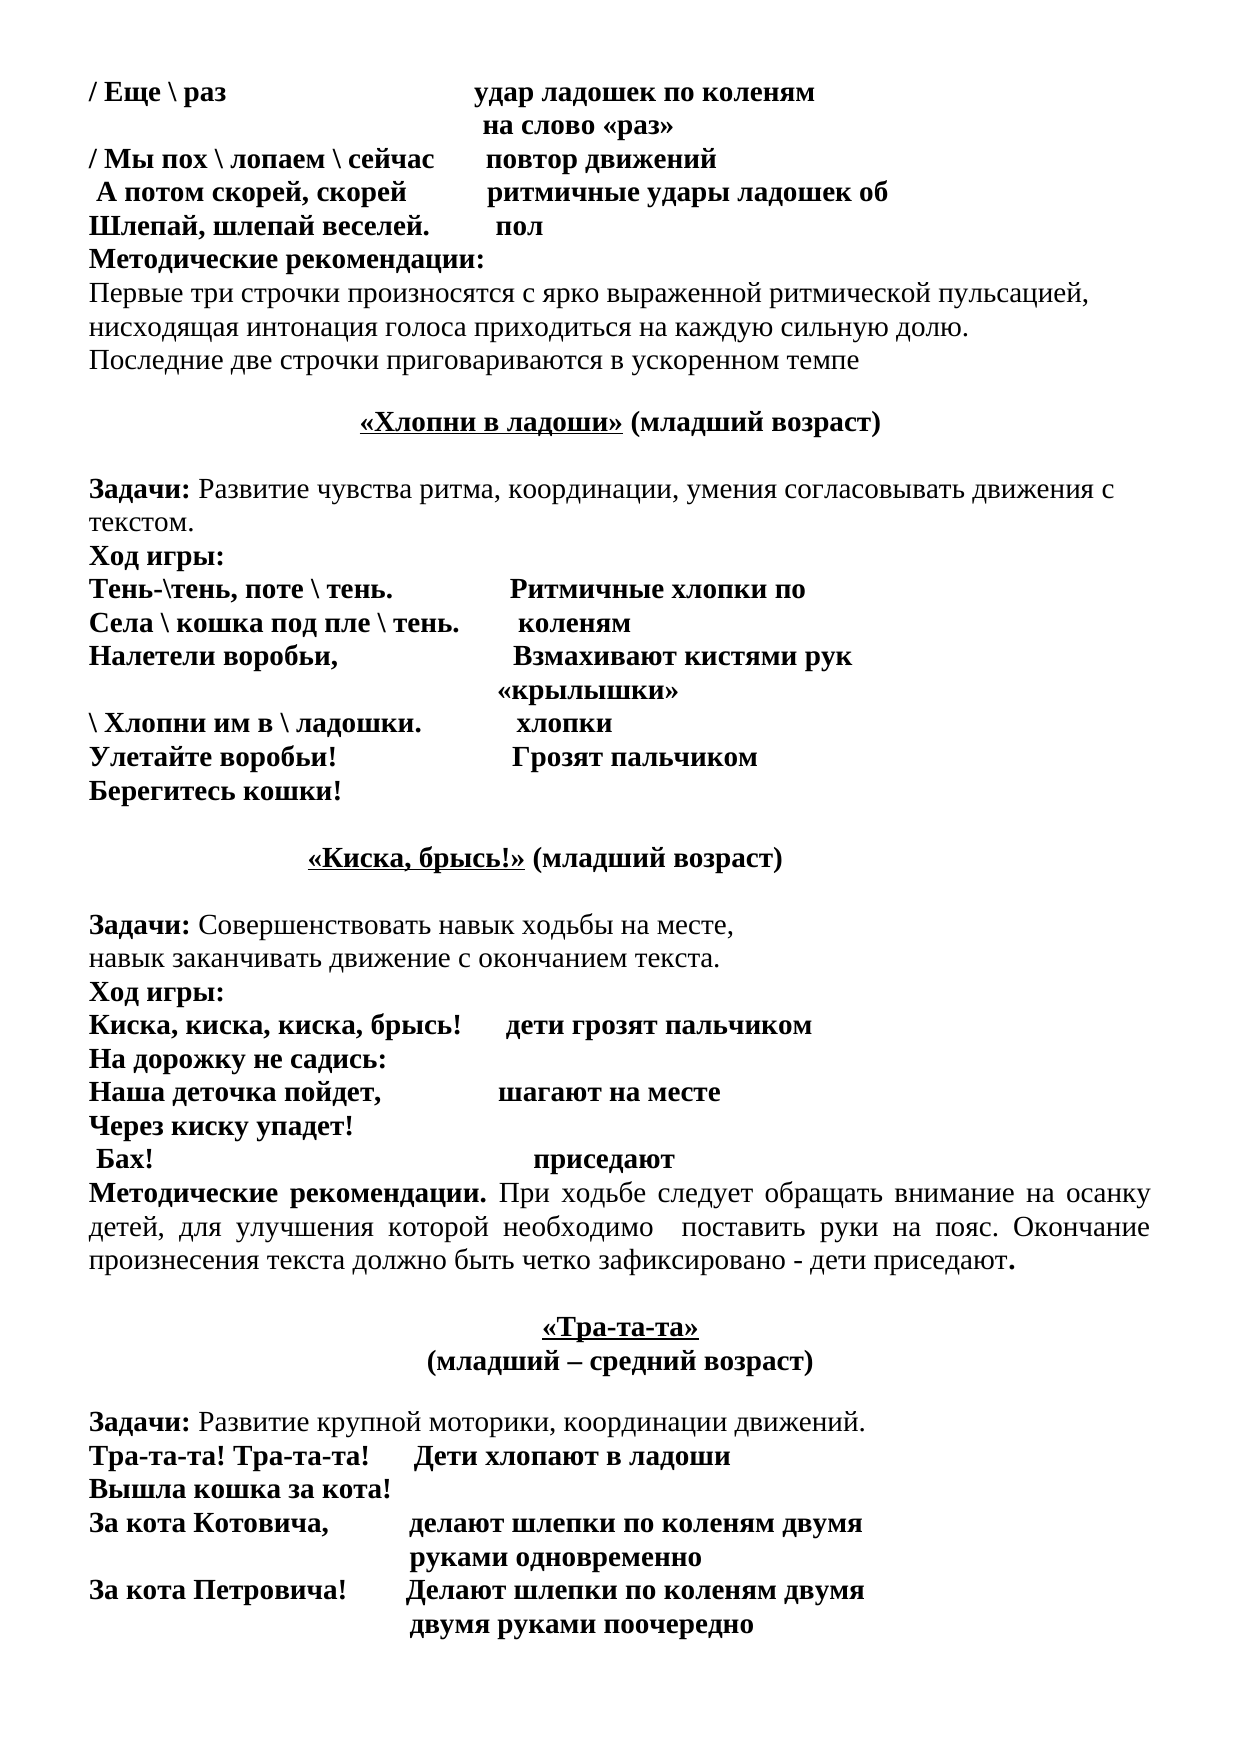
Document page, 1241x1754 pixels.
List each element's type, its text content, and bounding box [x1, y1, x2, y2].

text Киска, киска, киска, брысь! дети грозят пальчиком [88, 1007, 1152, 1041]
text Через киску упадет! [88, 1108, 1152, 1142]
text двумя руками поочередно [88, 1606, 1152, 1639]
text Последние две строчки приговариваются в ускоренном темпе [88, 342, 1152, 376]
text А потом скорей, скорей ритмичные удары ладошек об [88, 174, 1152, 208]
text Берегитесь кошки! [88, 773, 1152, 806]
text Села \ кошка под пле \ тень. коленям [88, 605, 1152, 638]
text Тра-та-та! Тра-та-та! Дети хлопают в ладоши [88, 1438, 1152, 1472]
text / Мы пох \ лопаем \ сейчас повтор движений [88, 141, 1152, 174]
text Первые три строчки произносятся с ярко выраженной ритмической пульсацией, нисходящая интонация голоса приходиться на каждую сильную долю. [88, 275, 1152, 342]
text Задачи: Совершенствовать навык ходьбы на месте, [88, 907, 1152, 940]
text «Хлопни в ладоши» (младший возраст) [88, 404, 1152, 437]
text Ход игры: [88, 538, 1152, 571]
text «крылышки» [88, 672, 1152, 706]
text За кота Петровича! Делают шлепки по коленям двумя [88, 1572, 1152, 1606]
text на слово «раз» [88, 107, 1152, 141]
text руками одновременно [88, 1539, 1152, 1572]
text Бах! приседают [88, 1142, 1152, 1175]
text Задачи: Развитие крупной моторики, координации движений. [88, 1404, 1152, 1438]
text Методические рекомендации. При ходьбе следует обращать внимание на осанку детей, для улучшения которой необходимо поставить руки на пояс. Окончание произнесения текста должно быть четко зафиксировано - дети приседают. [88, 1175, 1152, 1276]
text Тень-\тень, поте \ тень. Ритмичные хлопки по [88, 571, 1152, 605]
text Ход игры: [88, 974, 1152, 1007]
text Методические рекомендации: [88, 242, 1152, 275]
text (младший – средний возраст) [88, 1343, 1152, 1376]
text «Киска, брысь!» (младший возраст) [88, 840, 1152, 873]
text / Еще \ раз удар ладошек по коленям [88, 74, 1152, 107]
text \ Хлопни им в \ ладошки. хлопки [88, 706, 1152, 739]
text Улетайте воробьи! Грозят пальчиком [88, 739, 1152, 773]
text Шлепай, шлепай веселей. пол [88, 208, 1152, 242]
text Наша деточка пойдет, шагают на месте [88, 1074, 1152, 1108]
text Задачи: Развитие чувства ритма, координации, умения согласовывать движения с текстом. [88, 471, 1152, 538]
text навык заканчивать движение с окончанием текста. [88, 940, 1152, 974]
text На дорожку не садись: [88, 1041, 1152, 1074]
text Налетели воробьи, Взмахивают кистями рук [88, 638, 1152, 672]
text «Тра-та-та» [88, 1309, 1152, 1343]
text За кота Котовича, делают шлепки по коленям двумя [88, 1505, 1152, 1539]
text Вышла кошка за кота! [88, 1472, 1152, 1505]
